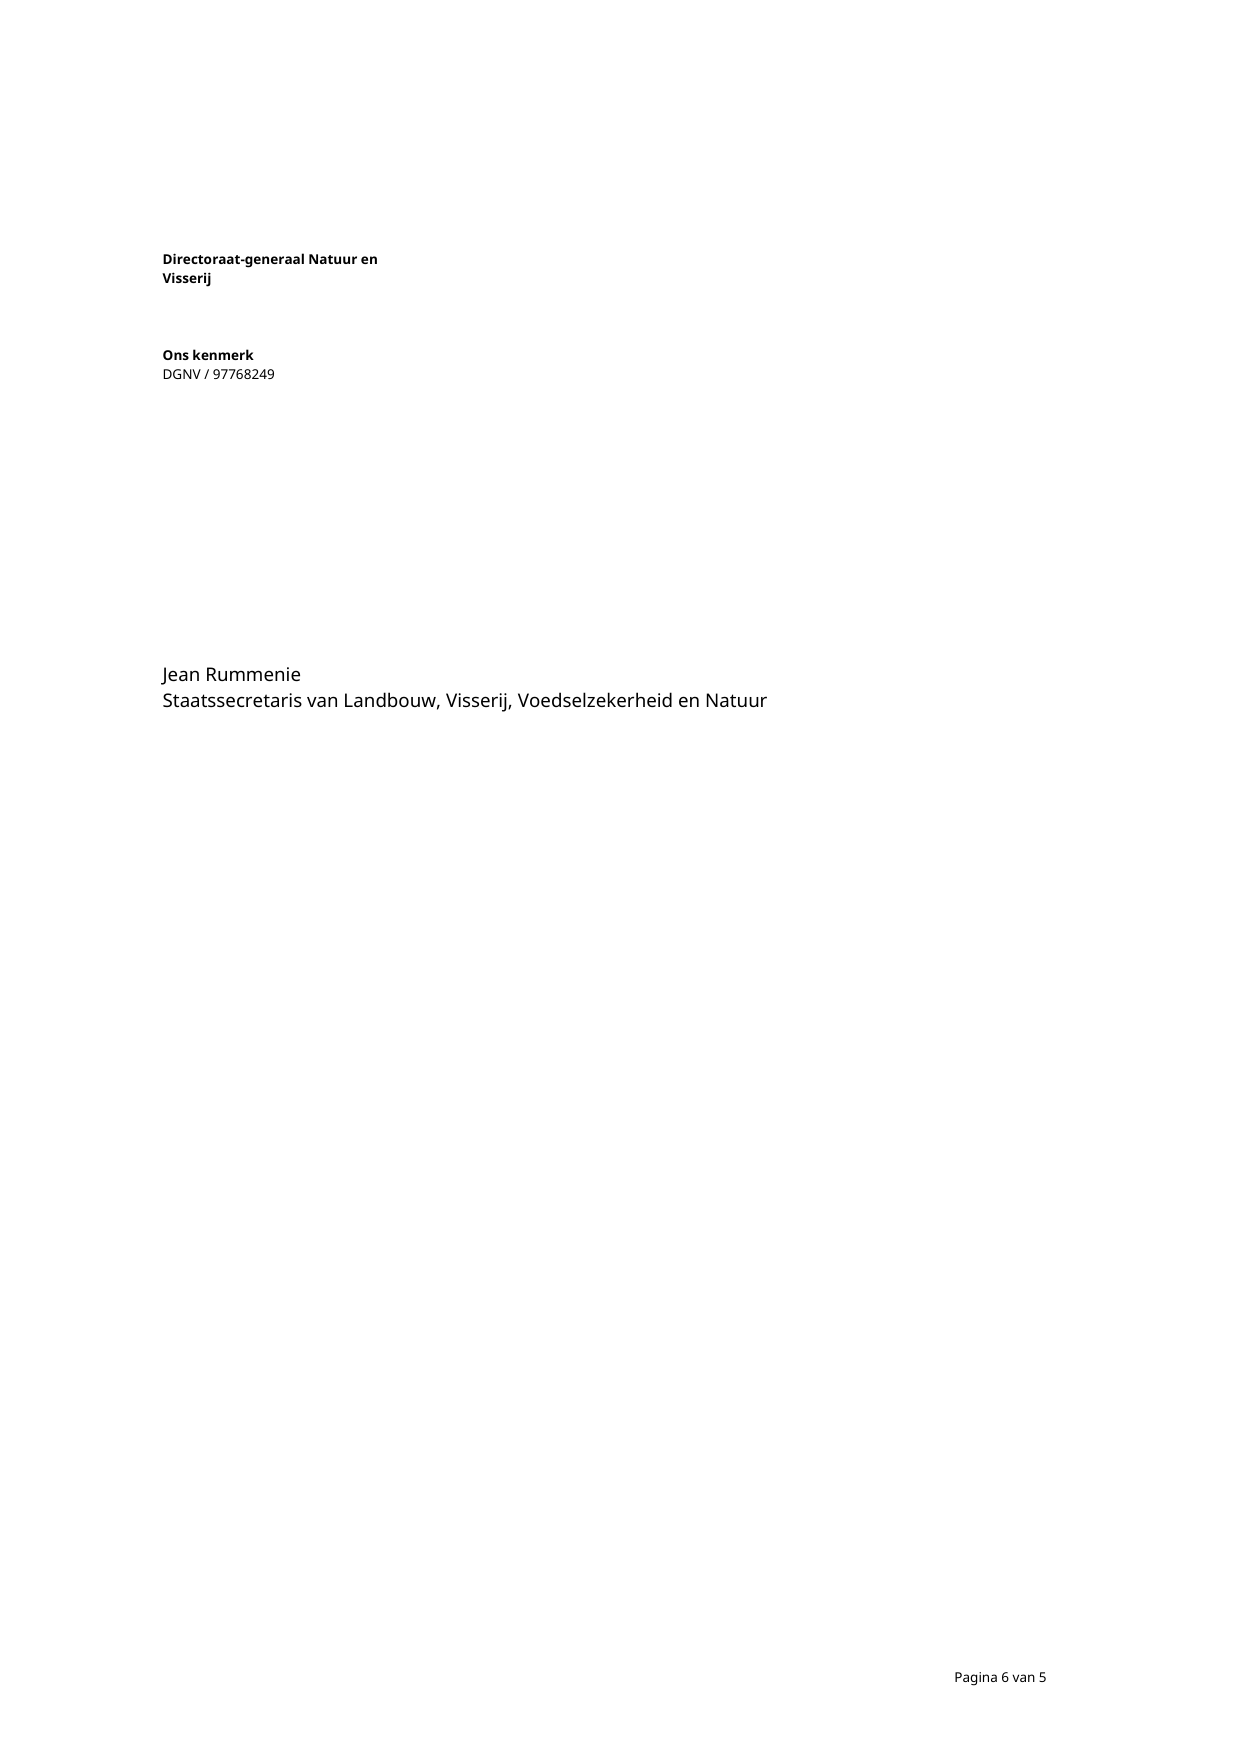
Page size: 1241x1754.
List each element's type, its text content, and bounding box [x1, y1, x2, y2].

text Jean Rummenie [162, 662, 947, 687]
text Staatssecretaris van Landbouw, Visserij, Voedselzekerheid en Natuur [162, 687, 947, 713]
